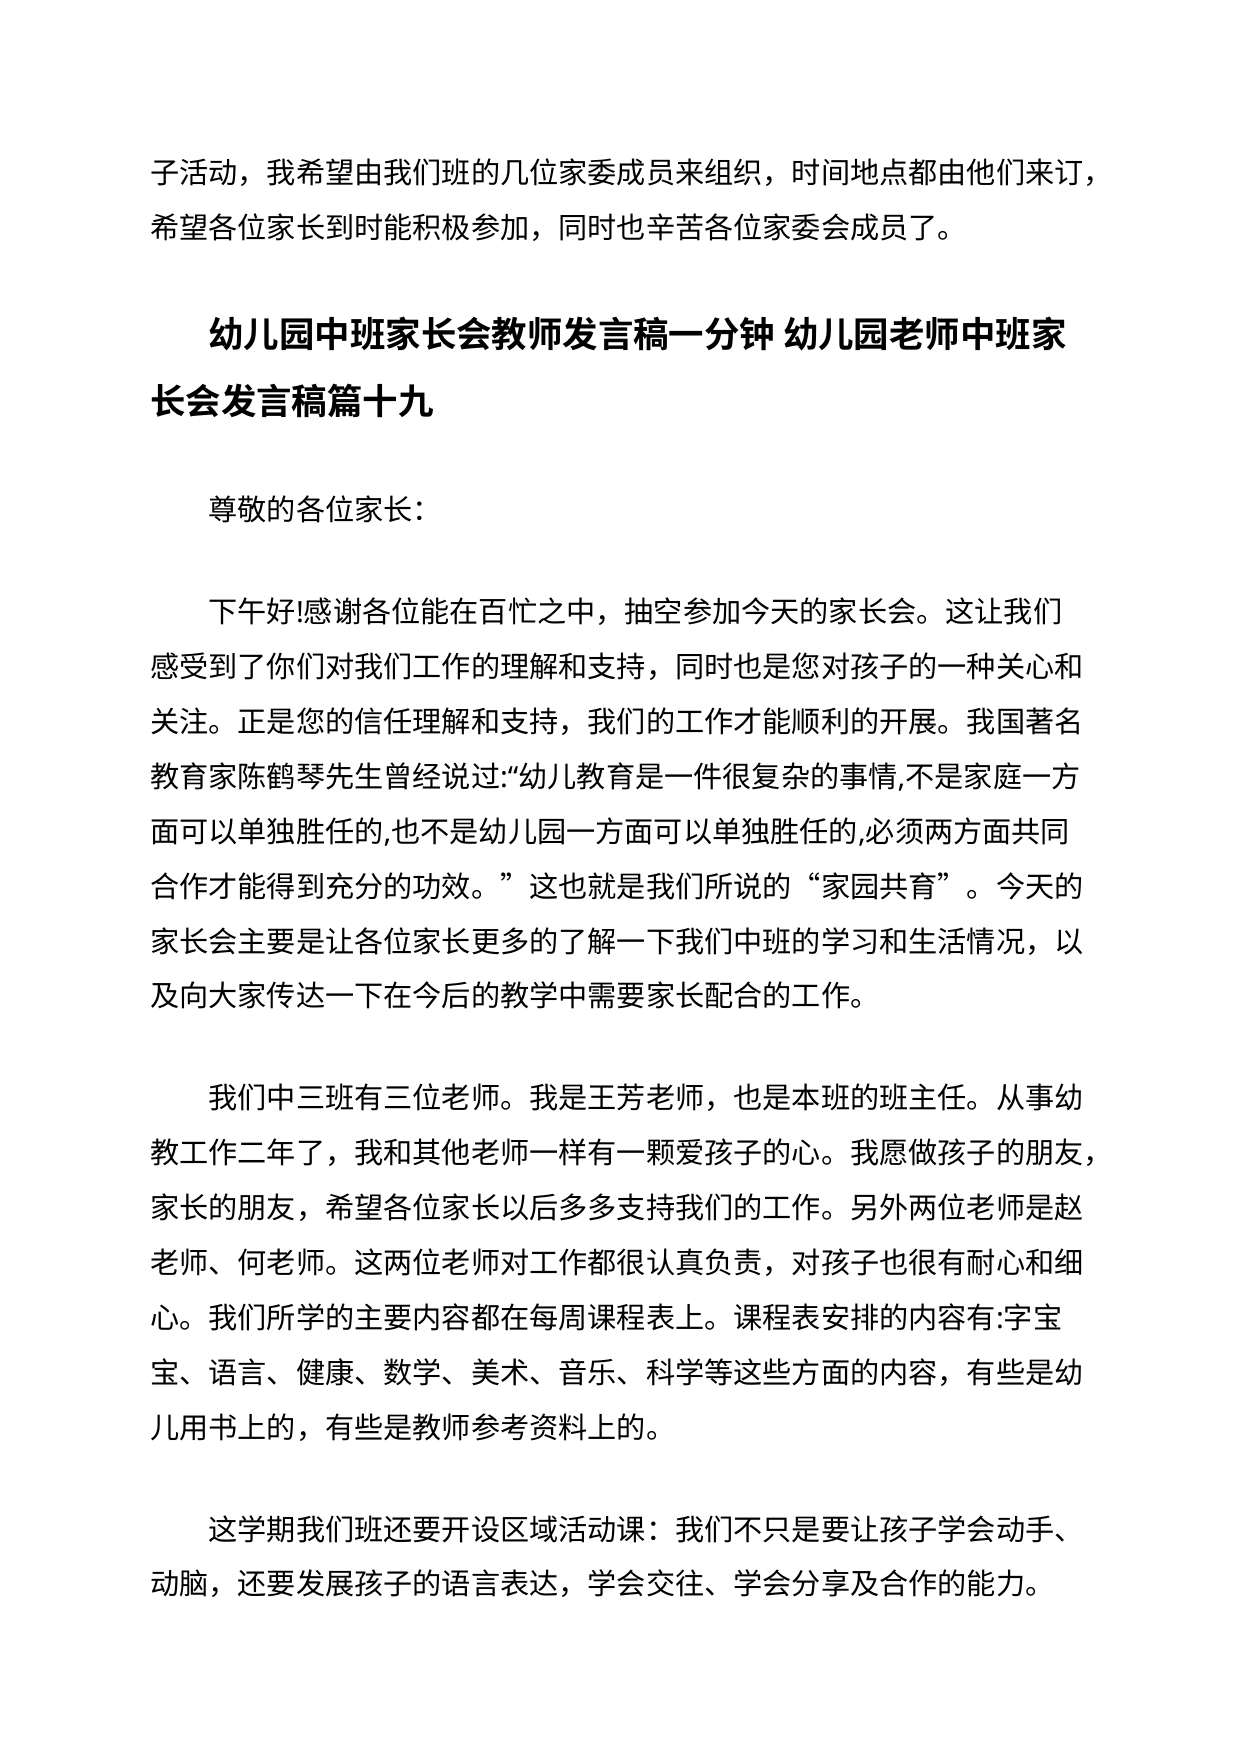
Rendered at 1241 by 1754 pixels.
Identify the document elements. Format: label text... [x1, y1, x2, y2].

text 我们中三班有三位老师。我是王芳老师，也是本班的班主任。从事幼教工作二年了，我和其他老师一样有一颗爱孩子的心。我愿做孩子的朋友，家长的朋友，希望各位家长以后多多支持我们的工作。另外两位老师是赵老师、何老师。这两位老师对工作都很认真负责，对孩子也很有耐心和细心。我们所学的主要内容都在每周课程表上。课程表安排的内容有:字宝宝、语言、健康、数学、美术、音乐、科学等这些方面的内容，有些是幼儿用书上的，有些是教师参考资料上的。 [150, 1075, 1090, 1447]
text 这学期我们班还要开设区域活动课：我们不只是要让孩子学会动手、动脑，还要发展孩子的语言表达，学会交往、学会分享及合作的能力。 [150, 1506, 1090, 1603]
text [150, 150, 1090, 247]
text 尊敬的各位家长： [150, 487, 1090, 529]
text 下午好!感谢各位能在百忙之中，抽空参加今天的家长会。这让我们感受到了你们对我们工作的理解和支持，同时也是您对孩子的一种关心和关注。正是您的信任理解和支持，我们的工作才能顺利的开展。我国著名教育家陈鹤琴先生曾经说过:“幼儿教育是一件很复杂的事情,不是家庭一方面可以单独胜任的,也不是幼儿园一方面可以单独胜任的,必须两方面共同合作才能得到充分的功效。”这也就是我们所说的“家园共育”。今天的家长会主要是让各位家长更多的了解一下我们中班的学习和生活情况，以及向大家传达一下在今后的教学中需要家长配合的工作。 [150, 588, 1090, 1015]
text 幼儿园中班家长会教师发言稿一分钟 幼儿园老师中班家长会发言稿篇十九 [150, 307, 1090, 424]
